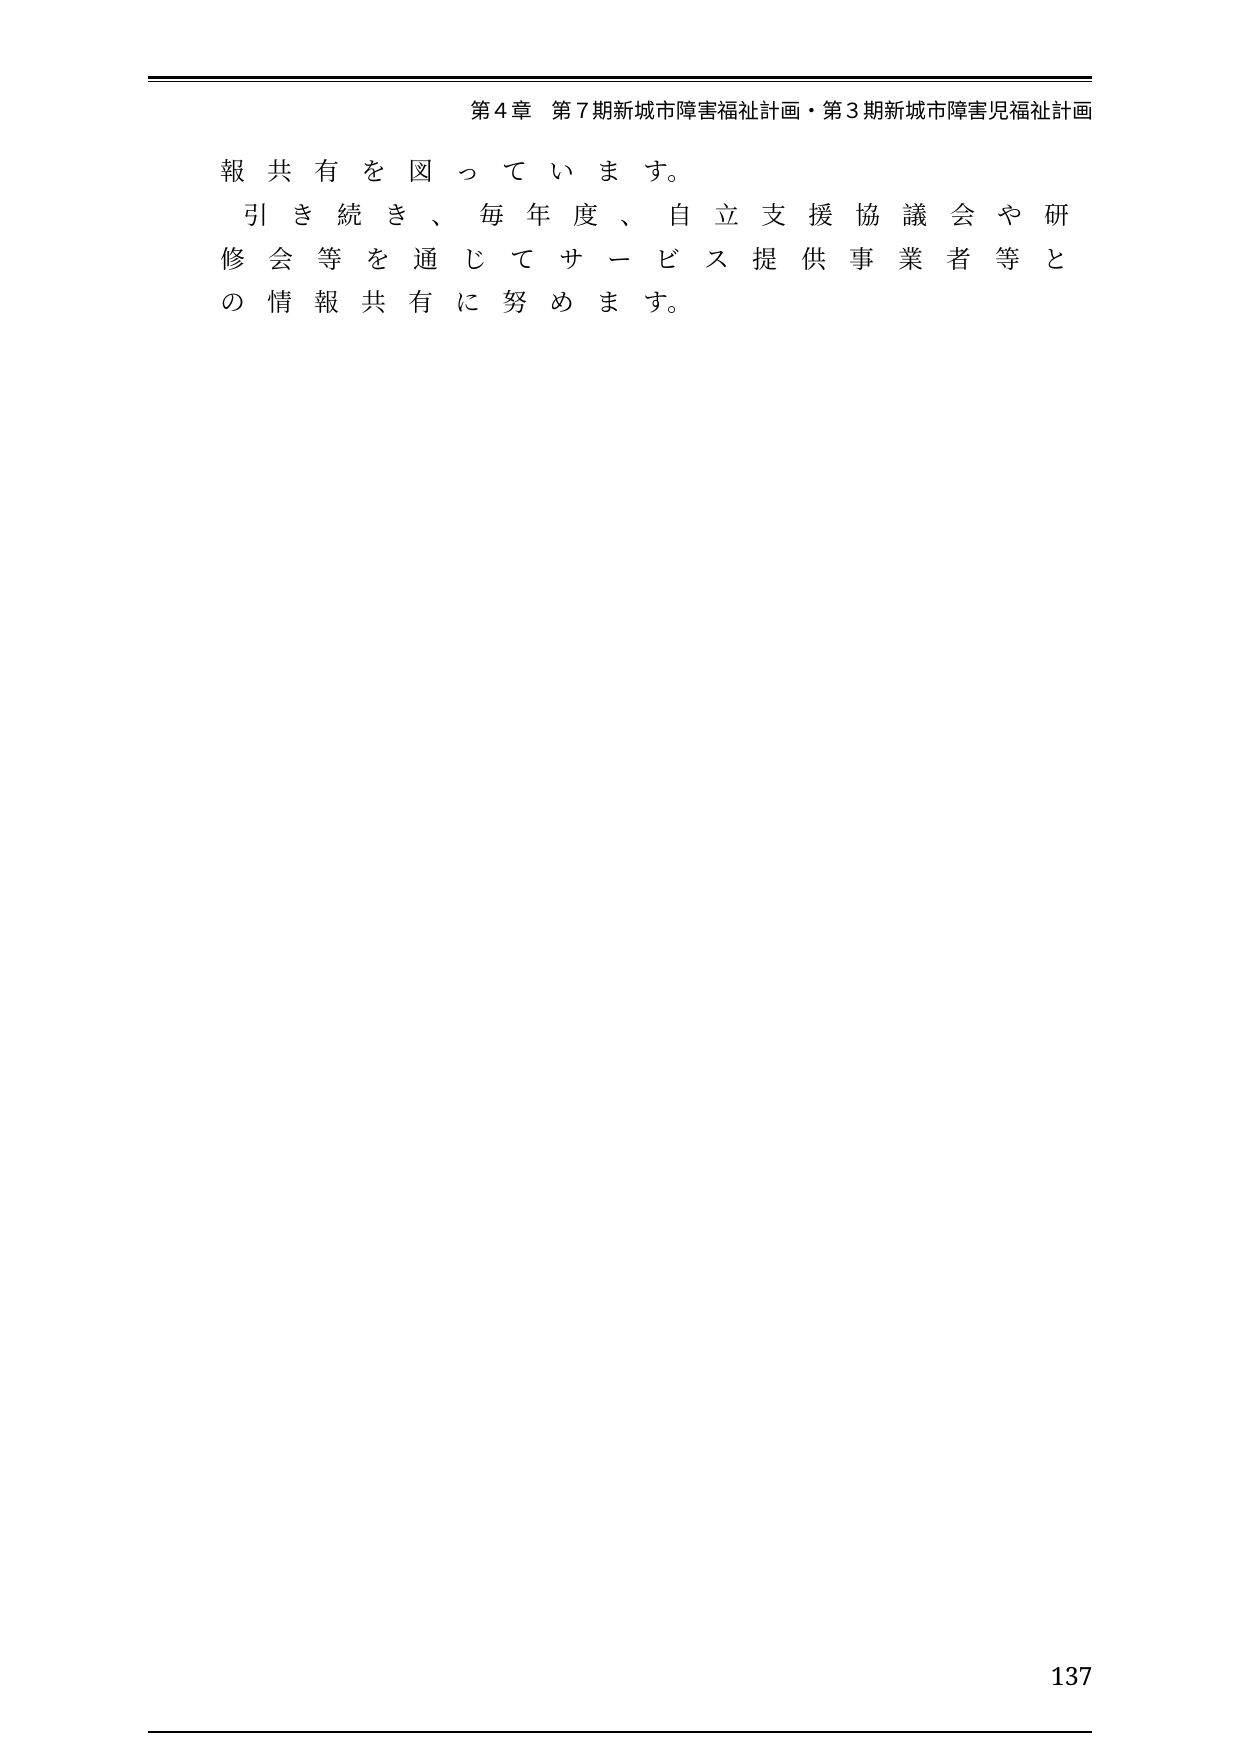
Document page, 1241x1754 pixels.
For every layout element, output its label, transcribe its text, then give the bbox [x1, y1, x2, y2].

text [208, 148, 1091, 192]
text 引き続き、毎年度、自立支援協議会や研修会等を通じてサービス提供事業者等との情報共有に努めます。 [208, 192, 1091, 323]
